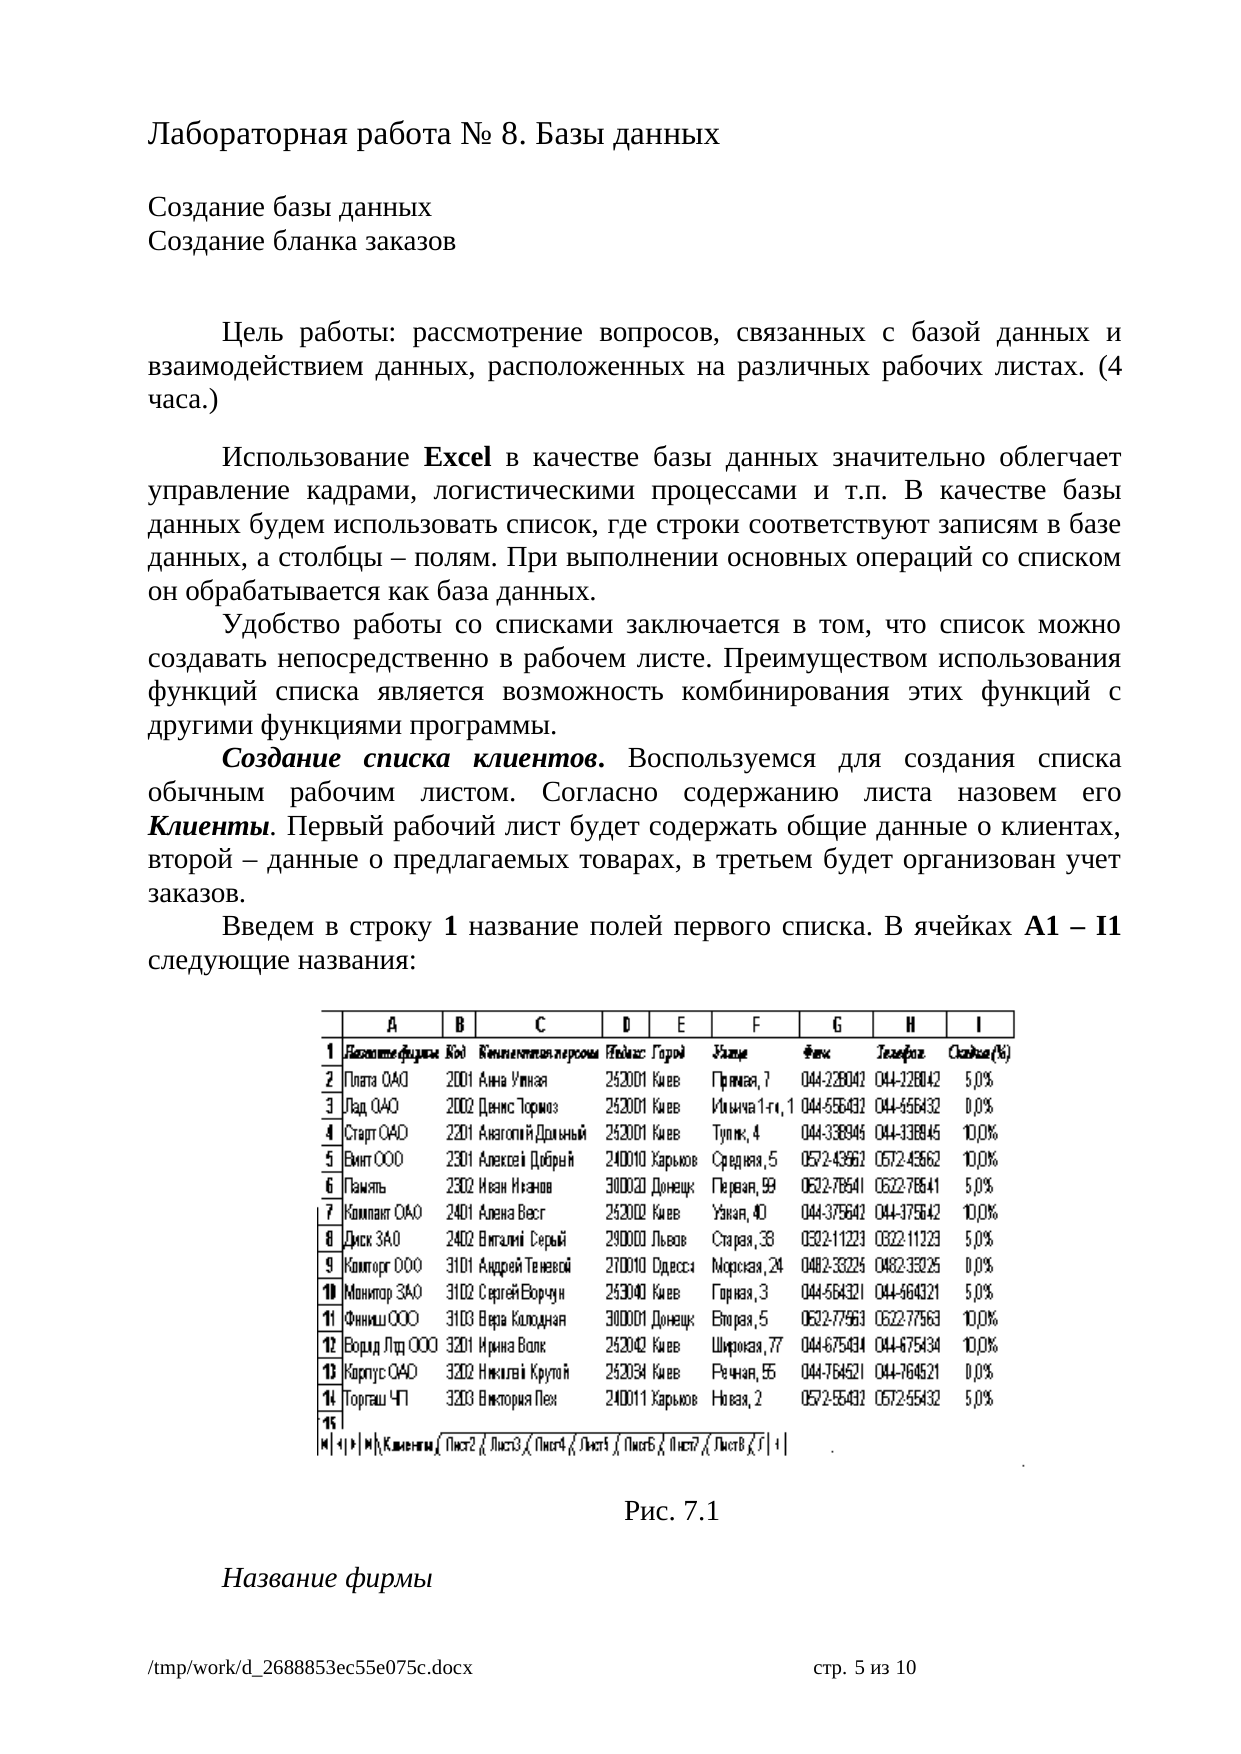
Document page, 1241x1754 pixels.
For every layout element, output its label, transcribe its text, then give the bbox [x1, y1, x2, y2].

text Создание бланка заказов [148, 223, 1122, 257]
text Создание списка клиентов. Воспользуемся для создания списка обычным рабочим листом. Согласно содержанию листа назовем его Клиенты. Первый рабочий лист будет содержать общие данные о клиентах, второй – данные о предлагаемых товарах, в третьем будет организован учет заказов. [148, 741, 1122, 908]
picture [317, 1009, 1026, 1470]
text Удобство работы со списками заключается в том, что список можно создавать непосредственно в рабочем листе. Преимуществом использования функций списка является возможность комбинирования этих функций с другими функциями программы. [148, 607, 1122, 741]
text Введем в строку 1 название полей первого списка. В ячейках A1 – I1 следующие названия: [148, 908, 1122, 976]
text Создание базы данных [148, 189, 1122, 223]
text Рис. 7.1 [148, 1494, 1122, 1527]
text Использование Excel в качестве базы данных значительно облегчает управление кадрами, логистическими процессами и т.п. В качестве базы данных будем использовать список, где строки соответствуют записям в базе данных, а столбцы – полям. При выполнении основных операций со списком он обрабатывается как база данных. [148, 439, 1122, 607]
text Название фирмы [148, 1561, 1122, 1594]
text Цель работы: рассмотрение вопросов, связанных с базой данных и взаимодействием данных, расположенных на различных рабочих листах. (4 часа.) [148, 314, 1122, 415]
text Лабораторная работа № 8. Базы данных [148, 113, 1122, 151]
